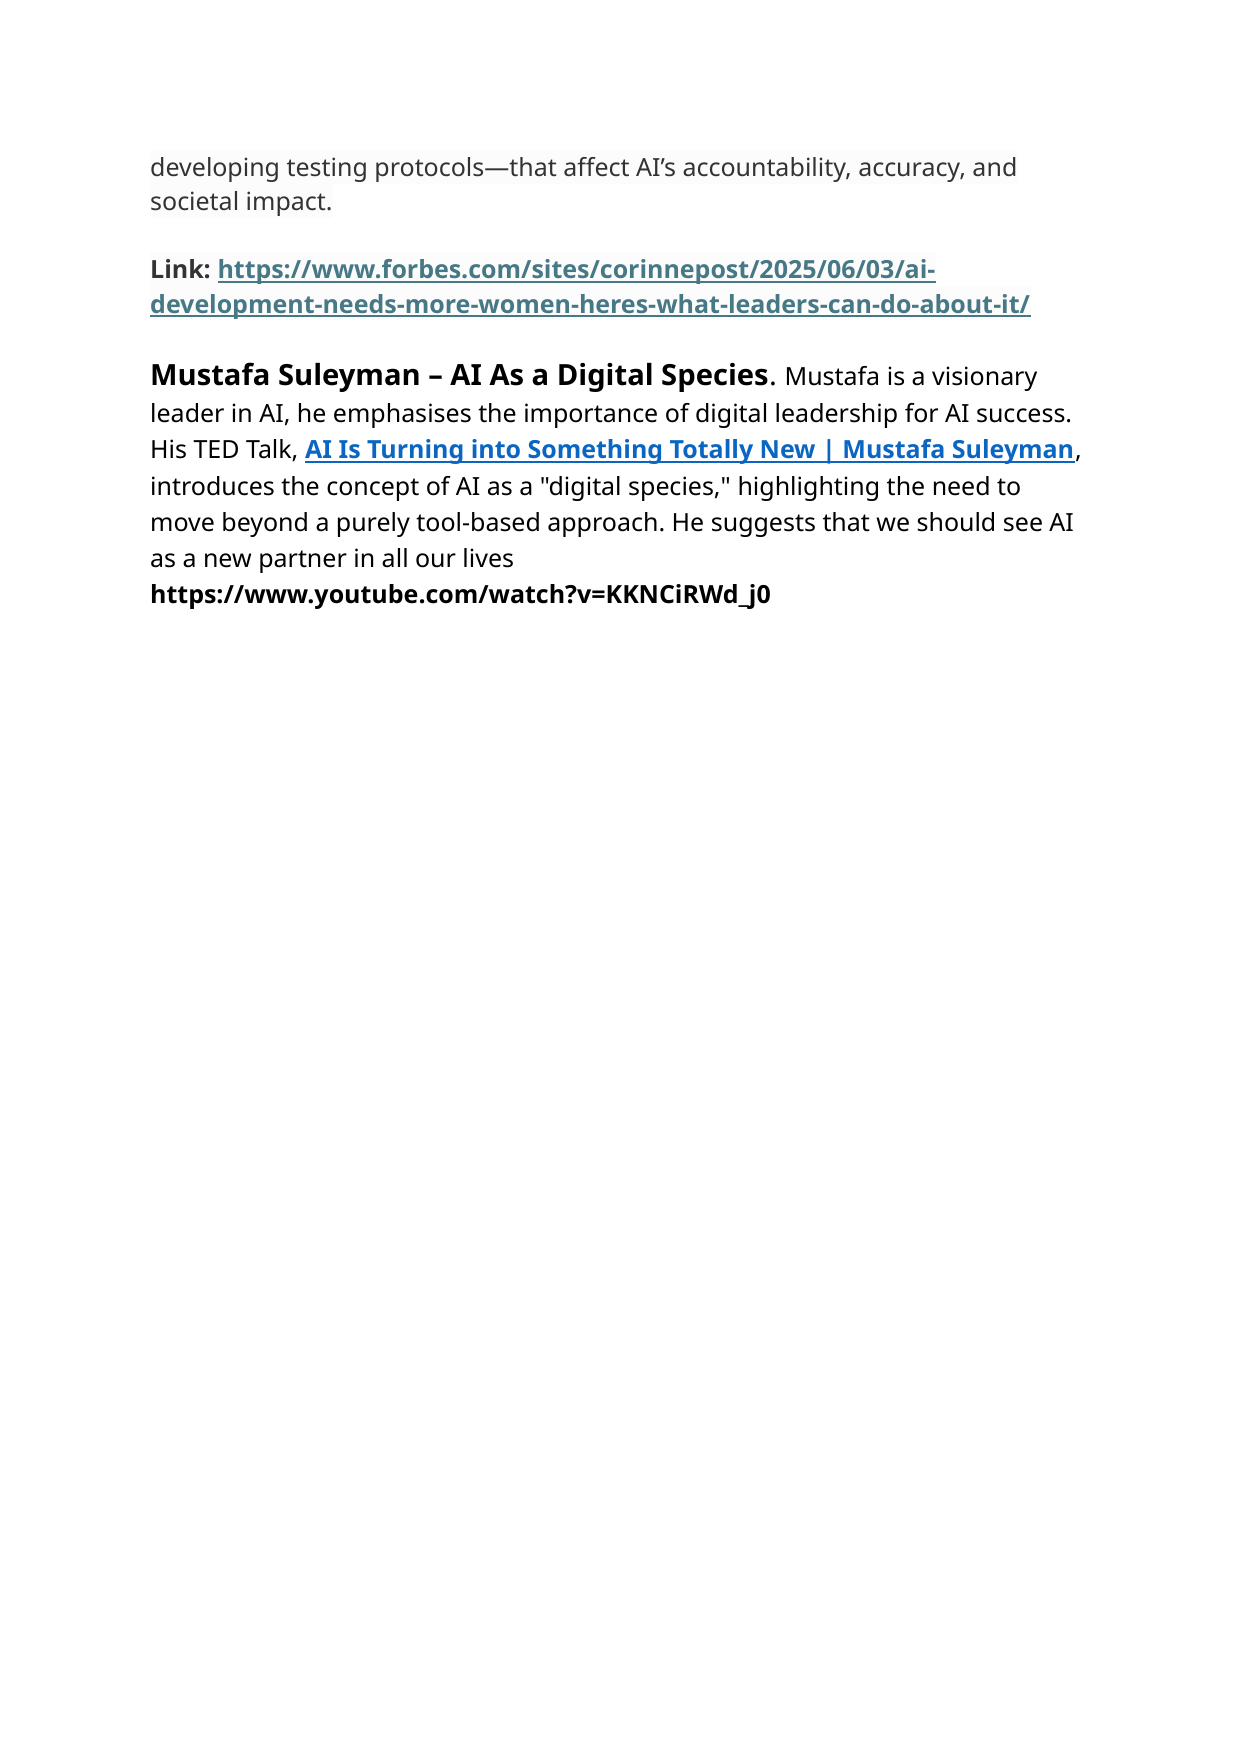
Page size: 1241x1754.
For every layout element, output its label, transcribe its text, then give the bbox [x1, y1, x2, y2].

text https://www.youtube.com/watch?v=KKNCiRWd_j0 [150, 576, 1090, 610]
text Mustafa Suleyman – AI As a Digital Species. Mustafa is a visionary leader in AI, he emphasises the importance of digital leadership for AI success. His TED Talk, AI Is Turning into Something Totally New | Mustafa Suleyman, introduces the concept of AI as a "digital species," highlighting the need to move beyond a purely tool-based approach. He suggests that we should see AI as a new partner in all our lives [150, 354, 1090, 574]
text Link: https://www.forbes.com/sites/corinnepost/2025/06/03/ai-development-needs-more-women-heres-what-leaders-can-do-about-it/ [936, 252, 1090, 320]
